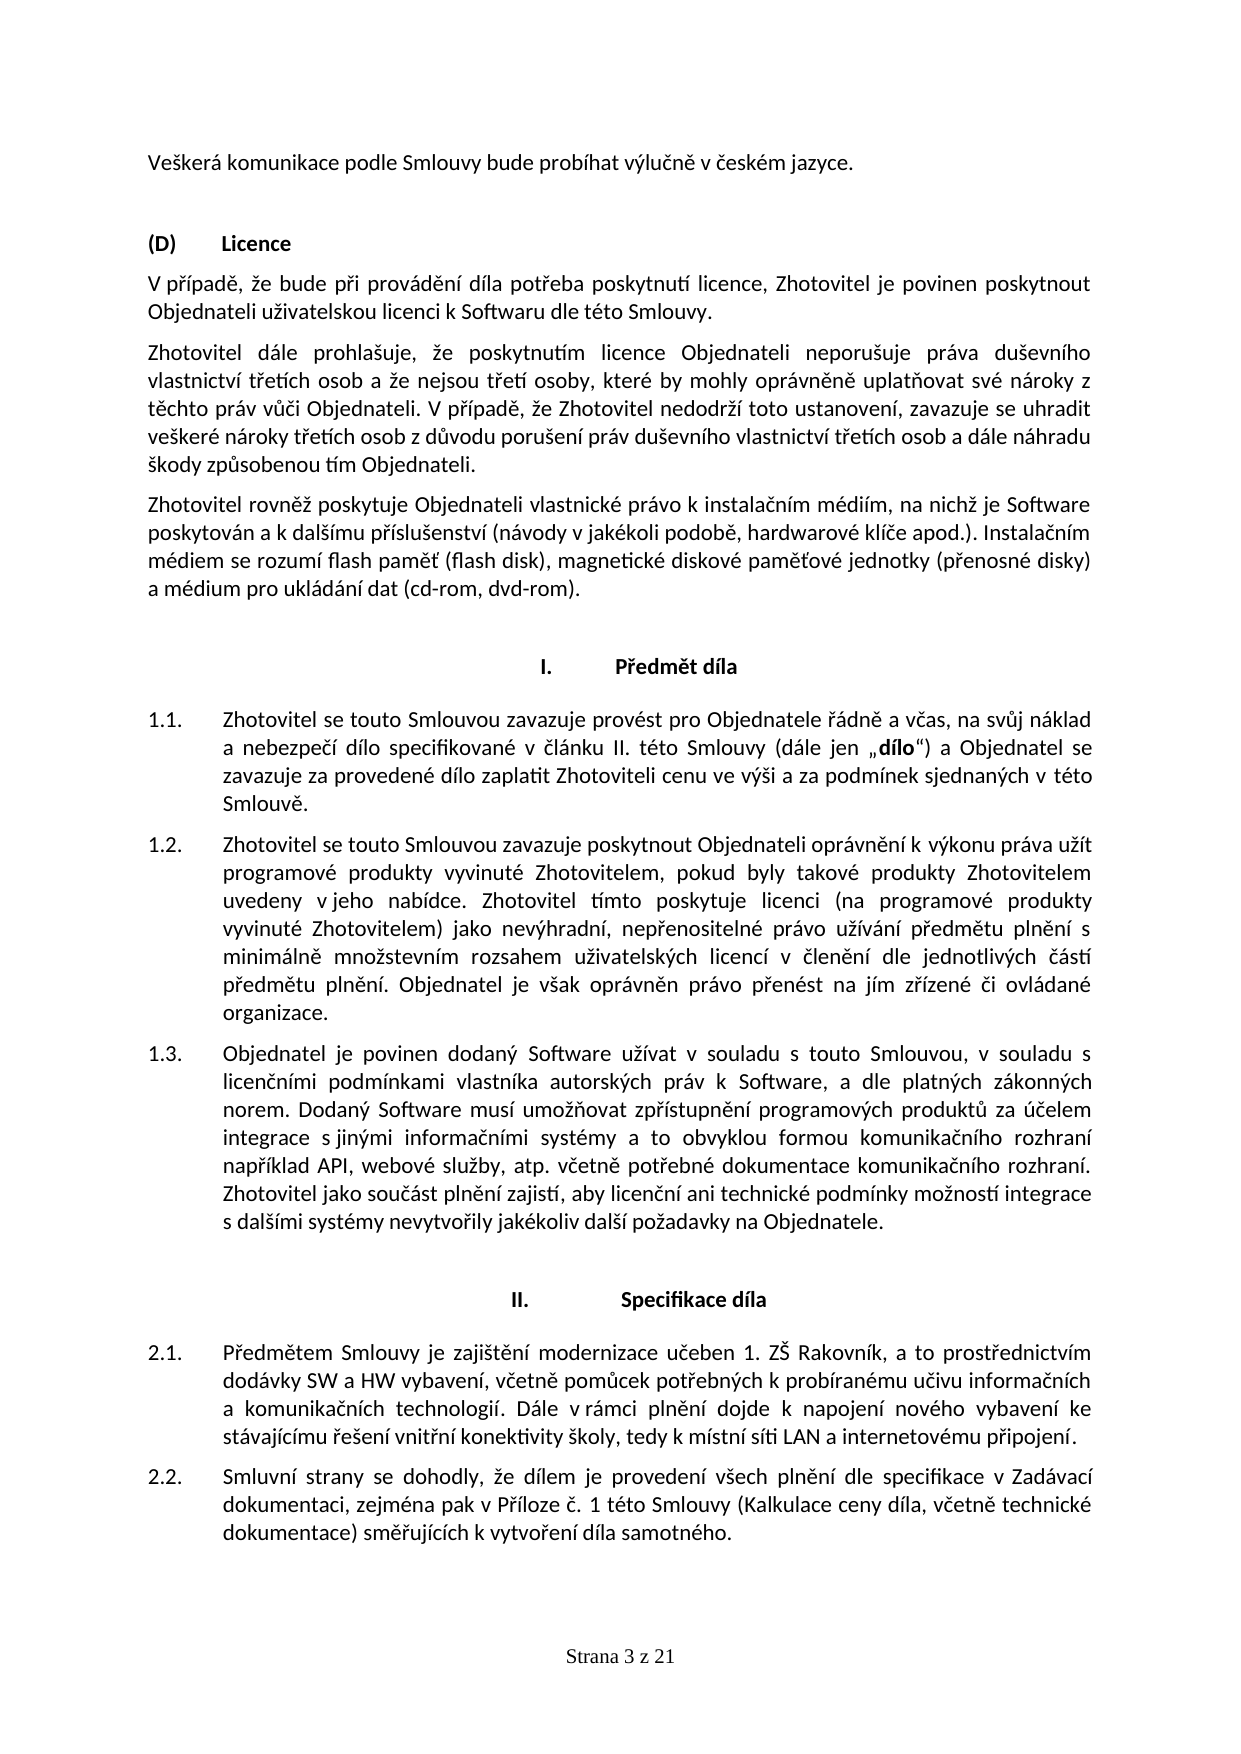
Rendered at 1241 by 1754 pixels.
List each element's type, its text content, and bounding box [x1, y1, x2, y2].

text (D) Licence [148, 229, 1092, 257]
subtitle Předmět díla [185, 652, 1092, 681]
text Zhotovitel dále prohlašuje, že poskytnutím licence Objednateli neporušuje práva duševního vlastnictví třetích osob a že nejsou třetí osoby, které by mohly oprávněně uplatňovat své nároky z těchto práv vůči Objednateli. V případě, že Zhotovitel nedodrží toto ustanovení, zavazuje se uhradit veškeré nároky třetích osob z důvodu porušení práv duševního vlastnictví třetích osob a dále náhradu škody způsobenou tím Objednateli. [148, 338, 1092, 478]
text Veškerá komunikace podle Smlouvy bude probíhat výlučně v českém jazyce. [148, 148, 1092, 176]
subtitle Specifikace díla [185, 1285, 1092, 1313]
text 1.2. Zhotovitel se touto Smlouvou zavazuje poskytnout Objednateli oprávnění k výkonu práva užít programové produkty vyvinuté Zhotovitelem, pokud byly takové produkty Zhotovitelem uvedeny v jeho nabídce. Zhotovitel tímto poskytuje licenci (na programové produkty vyvinuté Zhotovitelem) jako nevýhradní, nepřenositelné právo užívání předmětu plnění s minimálně množstevním rozsahem uživatelských licencí v členění dle jednotlivých částí předmětu plnění. Objednatel je však oprávněn právo přenést na jím zřízené či ovládané organizace. [148, 830, 1092, 1026]
text 1.1. Zhotovitel se touto Smlouvou zavazuje provést pro Objednatele řádně a včas, na svůj náklad a nebezpečí dílo specifikované v článku II. této Smlouvy (dále jen „dílo“) a Objednatel se zavazuje za provedené dílo zaplatit Zhotoviteli cenu ve výši a za podmínek sjednaných v této Smlouvě. [148, 706, 1092, 818]
text 2.2. Smluvní strany se dohodly, že dílem je provedení všech plnění dle specifikace v Zadávací dokumentaci, zejména pak v Příloze č. 1 této Smlouvy (Kalkulace ceny díla, včetně technické dokumentace) směřujících k vytvoření díla samotného. [148, 1462, 1092, 1547]
text Zhotovitel rovněž poskytuje Objednateli vlastnické právo k instalačním médiím, na nichž je Software poskytován a k dalšímu příslušenství (návody v jakékoli podobě, hardwarové klíče apod.). Instalačním médiem se rozumí flash paměť (flash disk), magnetické diskové paměťové jednotky (přenosné disky) a médium pro ukládání dat (cd-rom, dvd-rom). [148, 490, 1092, 602]
text V případě, že bude při provádění díla potřeba poskytnutí licence, Zhotovitel je povinen poskytnout Objednateli uživatelskou licenci k Softwaru dle této Smlouvy. [148, 269, 1092, 325]
text 1.3. Objednatel je povinen dodaný Software užívat v souladu s touto Smlouvou, v souladu s licenčními podmínkami vlastníka autorských práv k Software, a dle platných zákonných norem. Dodaný Software musí umožňovat zpřístupnění programových produktů za účelem integrace s jinými informačními systémy a to obvyklou formou komunikačního rozhraní například API, webové služby, atp. včetně potřebné dokumentace komunikačního rozhraní. Zhotovitel jako součást plnění zajistí, aby licenční ani technické podmínky možností integrace s dalšími systémy nevytvořily jakékoliv další požadavky na Objednatele. [148, 1039, 1092, 1235]
text 2.1. Předmětem Smlouvy je zajištění modernizace učeben 1. ZŠ Rakovník, a to prostřednictvím dodávky SW a HW vybavení, včetně pomůcek potřebných k probíranému učivu informačních a komunikačních technologií. Dále v rámci plnění dojde k napojení nového vybavení ke stávajícímu řešení vnitřní konektivity školy, tedy k místní síti LAN a internetovému připojení. [148, 1338, 1092, 1450]
